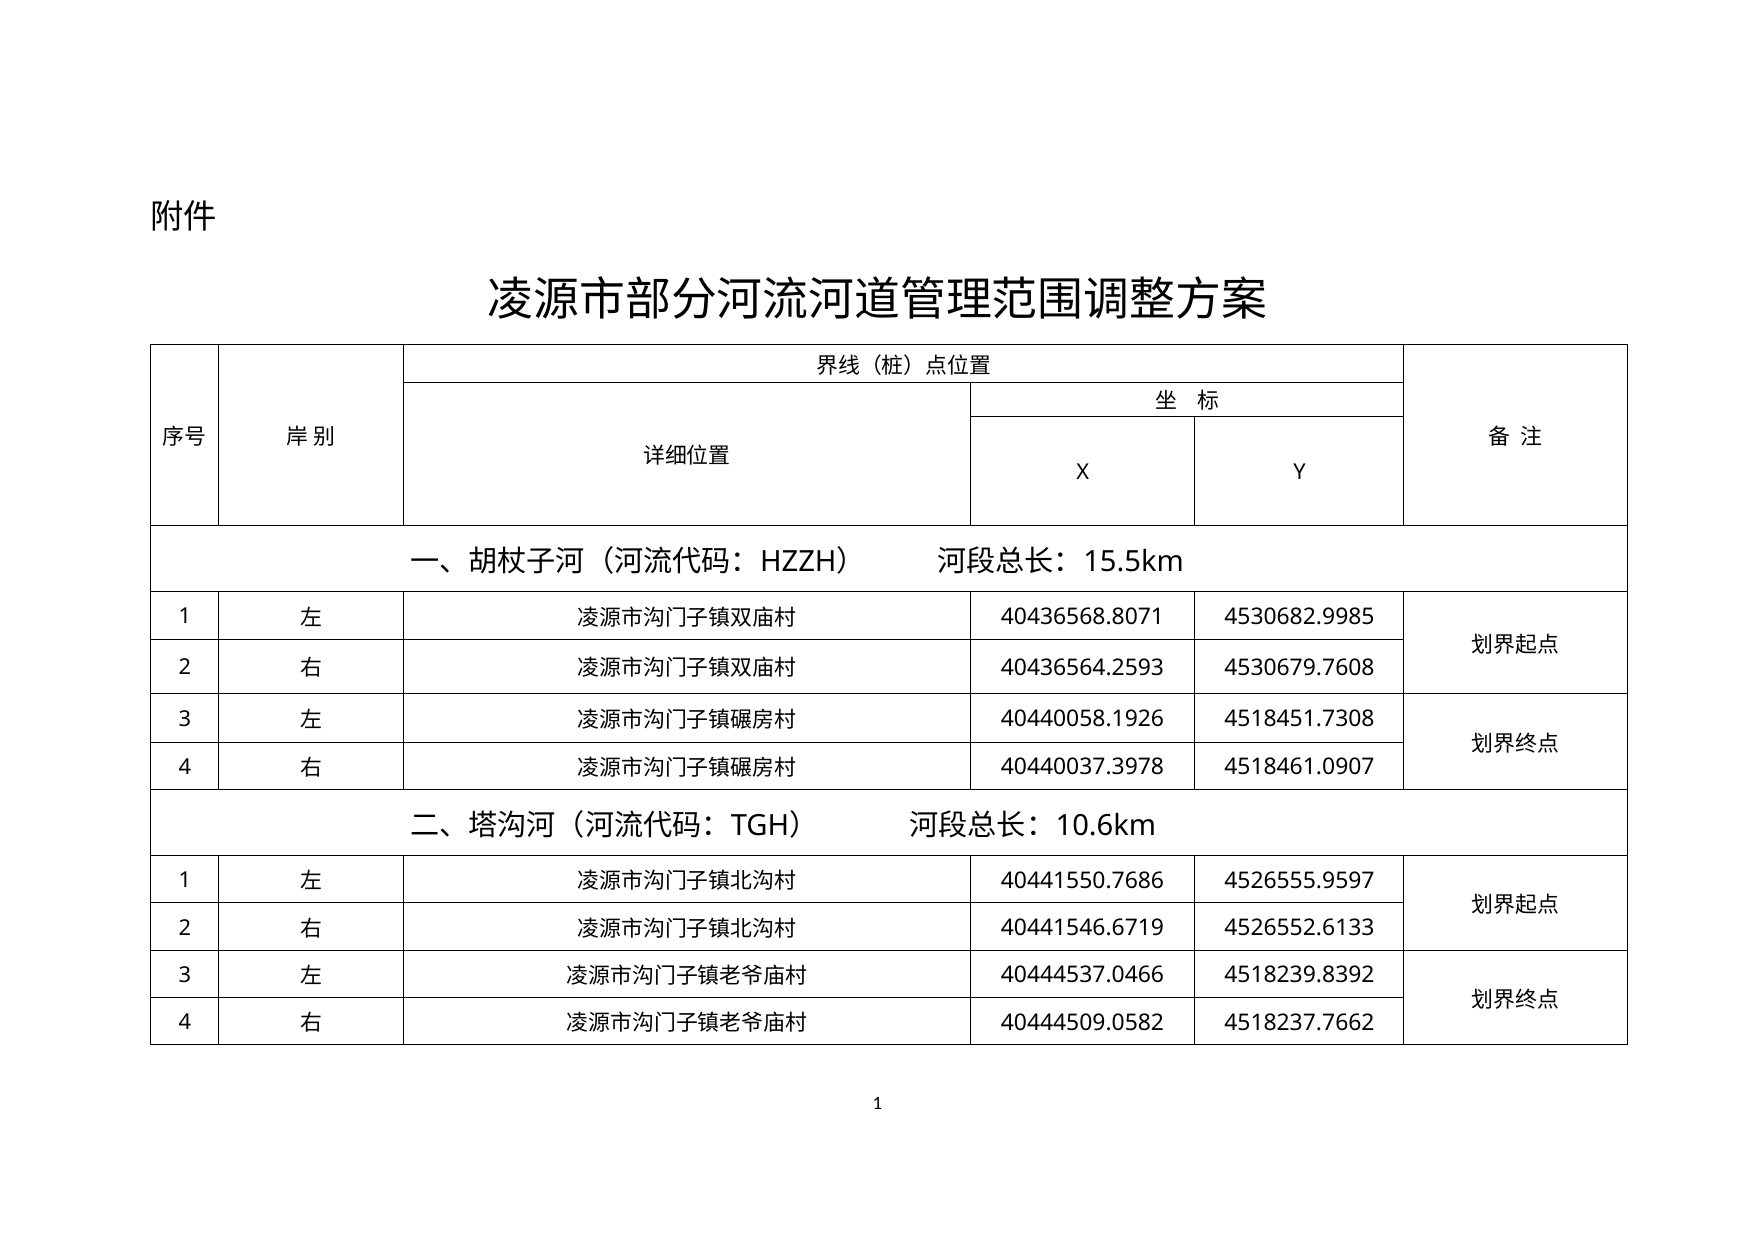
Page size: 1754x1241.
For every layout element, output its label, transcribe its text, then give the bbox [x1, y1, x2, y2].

table_cell 40440058.1926 [971, 694, 1194, 742]
table_cell 右 [219, 998, 403, 1044]
table_cell 左 [219, 951, 403, 997]
table_cell 凌源市沟门子镇碾房村 [404, 694, 970, 742]
table_cell 凌源市沟门子镇北沟村 [404, 856, 970, 902]
table_cell 划界起点 [1404, 856, 1627, 949]
table_cell 40441546.6719 [971, 903, 1194, 949]
table_cell 划界起点 [1404, 592, 1627, 693]
table_cell 4530682.9985 [1195, 592, 1403, 638]
table_cell 划界终点 [1404, 694, 1627, 789]
table_cell 4518461.0907 [1195, 743, 1403, 789]
table_cell X [971, 417, 1194, 525]
table_cell 4518451.7308 [1195, 694, 1403, 742]
table_cell 凌源市沟门子镇双庙村 [404, 640, 970, 693]
table_cell 40444537.0466 [971, 951, 1194, 997]
table_cell 凌源市沟门子镇老爷庙村 [404, 998, 970, 1044]
table_cell 右 [219, 903, 403, 949]
table_cell 坐 标 [971, 383, 1403, 416]
table_cell 右 [219, 640, 403, 693]
table_cell 左 [219, 694, 403, 742]
table_cell 3 [151, 694, 218, 742]
table_cell 凌源市沟门子镇老爷庙村 [404, 951, 970, 997]
table_cell 40444509.0582 [971, 998, 1194, 1044]
table_cell 4526555.9597 [1195, 856, 1403, 902]
table_cell 40436564.2593 [971, 640, 1194, 693]
table_cell 4 [151, 998, 218, 1044]
table_cell 4518239.8392 [1195, 951, 1403, 997]
table_cell 一、胡杖子河（河流代码：HZZH） 河段总长：15.5km [151, 526, 1627, 591]
table_cell 40440037.3978 [971, 743, 1194, 789]
table_header 序号 [151, 345, 218, 525]
text 凌源市部分河流河道管理范围调整方案 [150, 246, 1604, 344]
table_header 界线（桩）点位置 [404, 345, 1403, 382]
table_cell 2 [151, 903, 218, 949]
table_cell 40436568.8071 [971, 592, 1194, 638]
table_cell 3 [151, 951, 218, 997]
table_header 岸 别 [219, 345, 403, 525]
table_cell 左 [219, 592, 403, 638]
table_cell 4530679.7608 [1195, 640, 1403, 693]
table_cell Y [1195, 417, 1403, 525]
table_header 备 注 [1404, 345, 1627, 525]
table_cell 右 [219, 743, 403, 789]
table_cell 1 [151, 592, 218, 638]
table_cell 2 [151, 640, 218, 693]
table_cell 二、塔沟河（河流代码：TGH） 河段总长：10.6km [151, 790, 1627, 855]
table_cell 凌源市沟门子镇北沟村 [404, 903, 970, 949]
table_cell 详细位置 [404, 383, 970, 525]
table_cell 4518237.7662 [1195, 998, 1403, 1044]
text 附件 [150, 181, 1604, 246]
table_cell 1 [151, 856, 218, 902]
table_cell 凌源市沟门子镇碾房村 [404, 743, 970, 789]
table_cell 4 [151, 743, 218, 789]
table_cell 凌源市沟门子镇双庙村 [404, 592, 970, 638]
table_cell 左 [219, 856, 403, 902]
table_cell 4526552.6133 [1195, 903, 1403, 949]
table_cell 40441550.7686 [971, 856, 1194, 902]
table_cell 划界终点 [1404, 951, 1627, 1044]
